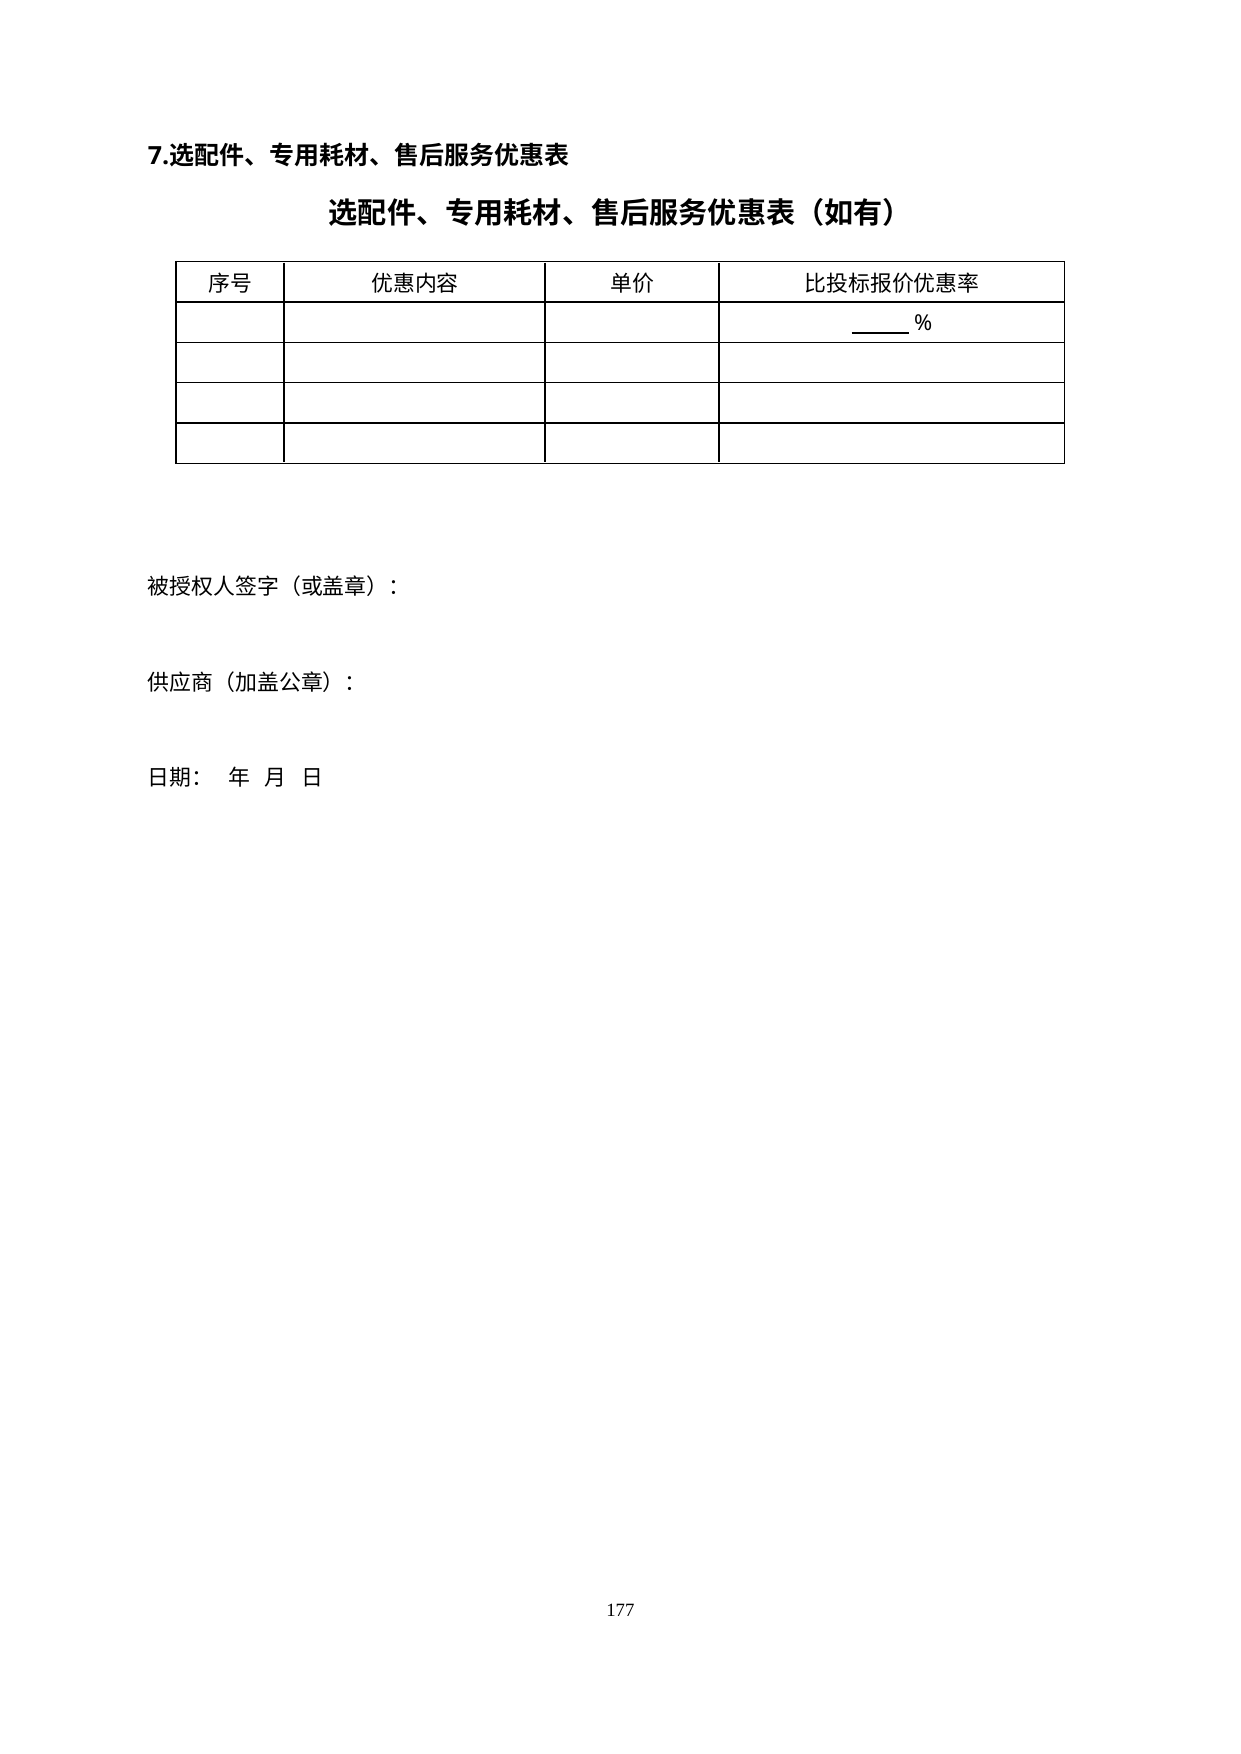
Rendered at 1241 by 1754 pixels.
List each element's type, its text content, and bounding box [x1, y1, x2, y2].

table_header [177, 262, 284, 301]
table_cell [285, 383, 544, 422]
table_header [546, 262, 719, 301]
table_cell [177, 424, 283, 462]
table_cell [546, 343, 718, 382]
text 日期： 年 月 日 [148, 760, 1092, 792]
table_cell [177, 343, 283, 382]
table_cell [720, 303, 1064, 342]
text 选配件、专用耗材、售后服务优惠表（如有） [148, 190, 1092, 232]
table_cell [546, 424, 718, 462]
text 供应商（加盖公章）： [148, 665, 1092, 696]
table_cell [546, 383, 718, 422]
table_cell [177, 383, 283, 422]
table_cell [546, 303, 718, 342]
text 被授权人签字（或盖章）： [148, 569, 1092, 601]
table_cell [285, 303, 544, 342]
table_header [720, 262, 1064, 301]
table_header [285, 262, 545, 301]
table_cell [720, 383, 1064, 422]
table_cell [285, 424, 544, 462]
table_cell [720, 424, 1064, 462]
text 7.选配件、专用耗材、售后服务优惠表 [148, 136, 1092, 172]
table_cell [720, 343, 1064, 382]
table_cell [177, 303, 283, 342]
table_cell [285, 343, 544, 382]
